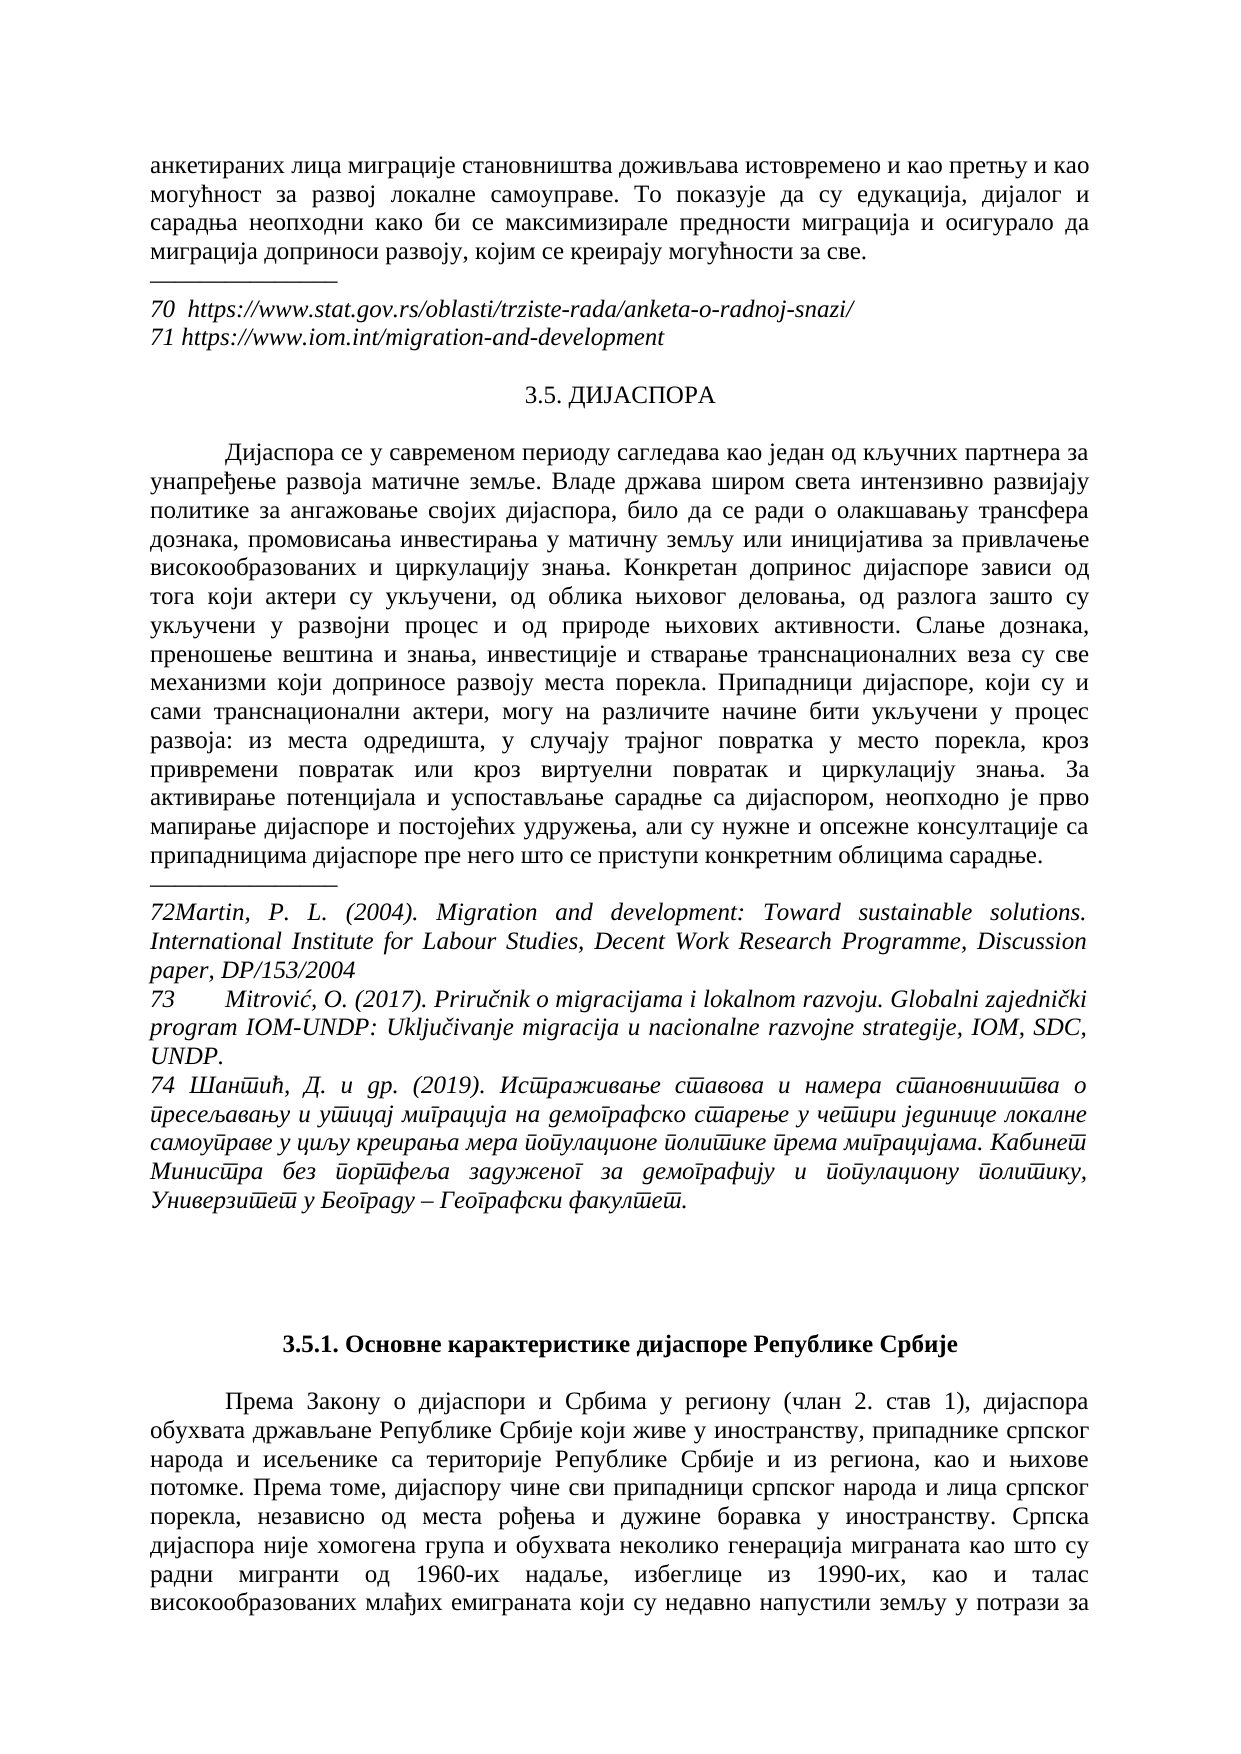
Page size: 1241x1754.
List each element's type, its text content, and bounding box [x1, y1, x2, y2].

text 73 Mitrović, O. (2017). Priručnik o migracijama i lokalnom razvoju. Globalni zajednički program IOM-UNDP: Uključivanje migracija u nacionalne razvojne strategije, IOM, SDC, UNDP. [150, 984, 1090, 1070]
text 74 Шантић, Д. и др. (2019). Истраживање ставова и намера становништва о пресељавању и утицај миграција на демографско старење у четири јединице локалне самоуправе у циљу креирања мера популационе политике према миграцијама. Кабинет Министра без портфеља задуженог за демографију и популациону политику, Универзитет у Београду – Географски факултет. [150, 1070, 1090, 1214]
text 71 https://www.iom.int/migration-and-development [150, 322, 1090, 351]
text 3.5.1. Основне карактеристике дијаспоре Републике Србије [150, 1329, 1090, 1357]
text 3.5. ДИЈАСПОРА [150, 380, 1090, 409]
text ––––––––––––––– [150, 869, 1090, 897]
text ––––––––––––––– [150, 265, 1090, 294]
text Дијаспора се у савременом периоду сагледава као један од кључних партнера за унапређење развоја матичне земље. Владе држава широм света интензивно развијају политике за ангажовање својих дијаспора, било да се ради о олакшавању трансфера дознака, промовисања инвестирања у матичну земљу или иницијатива за привлачење високообразованих и циркулацију знања. Конкретан допринос дијаспоре зависи од тога који актери су укључени, од облика њиховог деловања, од разлога зашто су укључени у развојни процес и од природе њихових активности. Слање дознака, преношење вештина и знања, инвестиције и стварање транснационалних веза су све механизми који доприносе развоју места порекла. Припадници дијаспоре, који су и сами транснационални актери, могу на различите начине бити укључени у процес развоја: из места одредишта, у случају трајног повратка у место порекла, кроз привремени повратак или кроз виртуелни повратак и циркулацију знања. За активирање потенцијала и успостављање сарадње са дијаспором, неопходно је прво мапирање дијаспоре и постојећих удружења, али су нужне и опсежне консултације са припадницима дијаспоре пре него што се приступи конкретним облицима сарадње. [150, 437, 1090, 869]
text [150, 150, 1090, 265]
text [150, 1386, 1090, 1616]
text 72Martin, P. L. (2004). Migration and development: Toward sustainable solutions. International Institute for Labour Studies, Decent Work Research Programme, Discussion paper, DP/153/2004 [150, 897, 1090, 984]
text 70 https://www.stat.gov.rs/oblasti/trziste-rada/anketa-o-radnoj-snazi/ [150, 294, 1090, 322]
